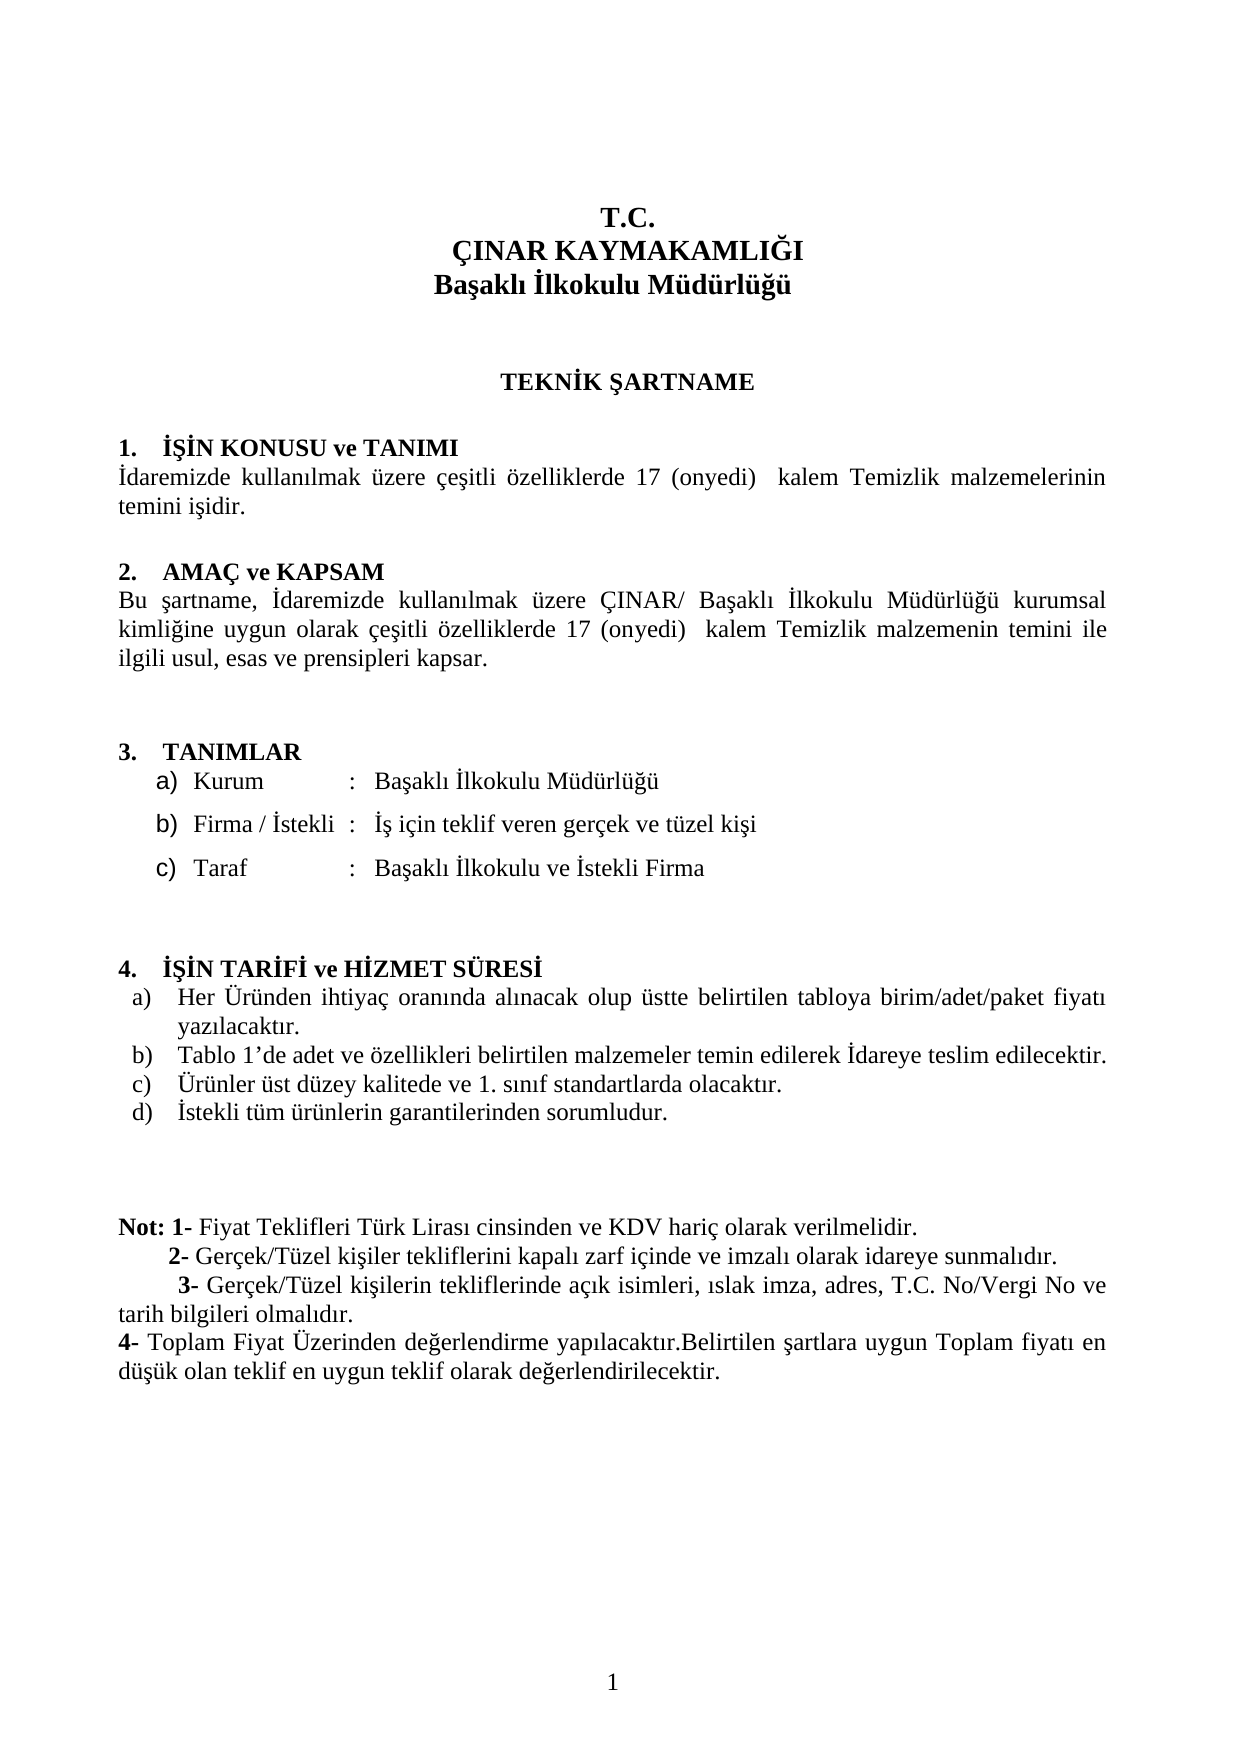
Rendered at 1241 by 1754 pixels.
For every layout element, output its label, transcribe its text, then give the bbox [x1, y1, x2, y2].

text 2- Gerçek/Tüzel kişiler tekliflerini kapalı zarf içinde ve imzalı olarak idareye sunmalıdır. [118, 1241, 1107, 1270]
text 4- Toplam Fiyat Üzerinden değerlendirme yapılacaktır.Belirtilen şartlara uygun Toplam fiyatı en düşük olan teklif en uygun teklif olarak değerlendirilecektir. [118, 1327, 1107, 1385]
subtitle T.C. [118, 200, 1137, 233]
list İŞİN KONUSU ve TANIMI [118, 433, 1107, 462]
list AMAÇ ve KAPSAM [118, 557, 1107, 585]
list İŞİN TARİFİ ve HİZMET SÜRESİ [118, 954, 1107, 982]
list Her Üründen ihtiyaç oranında alınacak olup üstte belirtilen tabloya birim/adet/paket fiyatı yazılacaktır. [132, 982, 1107, 1040]
list Kurum : Başaklı İlkokulu Müdürlüğü [156, 766, 1107, 795]
text Başaklı İlkokulu Müdürlüğü [118, 267, 1107, 300]
list Taraf : Başaklı İlkokulu ve İstekli Firma [156, 853, 1107, 881]
list Firma / İstekli : İş için teklif veren gerçek ve tüzel kişi [156, 809, 1107, 838]
list Ürünler üst düzey kalitede ve 1. sınıf standartlarda olacaktır. [132, 1069, 1107, 1097]
list İstekli tüm ürünlerin garantilerinden sorumludur. [132, 1097, 1107, 1126]
text İdaremizde kullanılmak üzere çeşitli özelliklerde 17 (onyedi) kalem Temizlik malzemelerinin temini işidir. [118, 462, 1107, 519]
subtitle TEKNİK ŞARTNAME [118, 367, 1137, 396]
text Not: 1- Fiyat Teklifleri Türk Lirası cinsinden ve KDV hariç olarak verilmelidir. [118, 1212, 1107, 1241]
list Tablo 1’de adet ve özellikleri belirtilen malzemeler temin edilerek İdareye teslim edilecektir. [132, 1040, 1107, 1069]
list TANIMLAR [118, 737, 1107, 766]
subtitle ÇINAR KAYMAKAMLIĞI [118, 233, 1137, 267]
text 3- Gerçek/Tüzel kişilerin tekliflerinde açık isimleri, ıslak imza, adres, T.C. No/Vergi No ve tarih bilgileri olmalıdır. [118, 1270, 1107, 1327]
text Bu şartname, İdaremizde kullanılmak üzere ÇINAR/ Başaklı İlkokulu Müdürlüğü kurumsal kimliğine uygun olarak çeşitli özelliklerde 17 (onyedi) kalem Temizlik malzemenin temini ile ilgili usul, esas ve prensipleri kapsar. [118, 585, 1107, 672]
